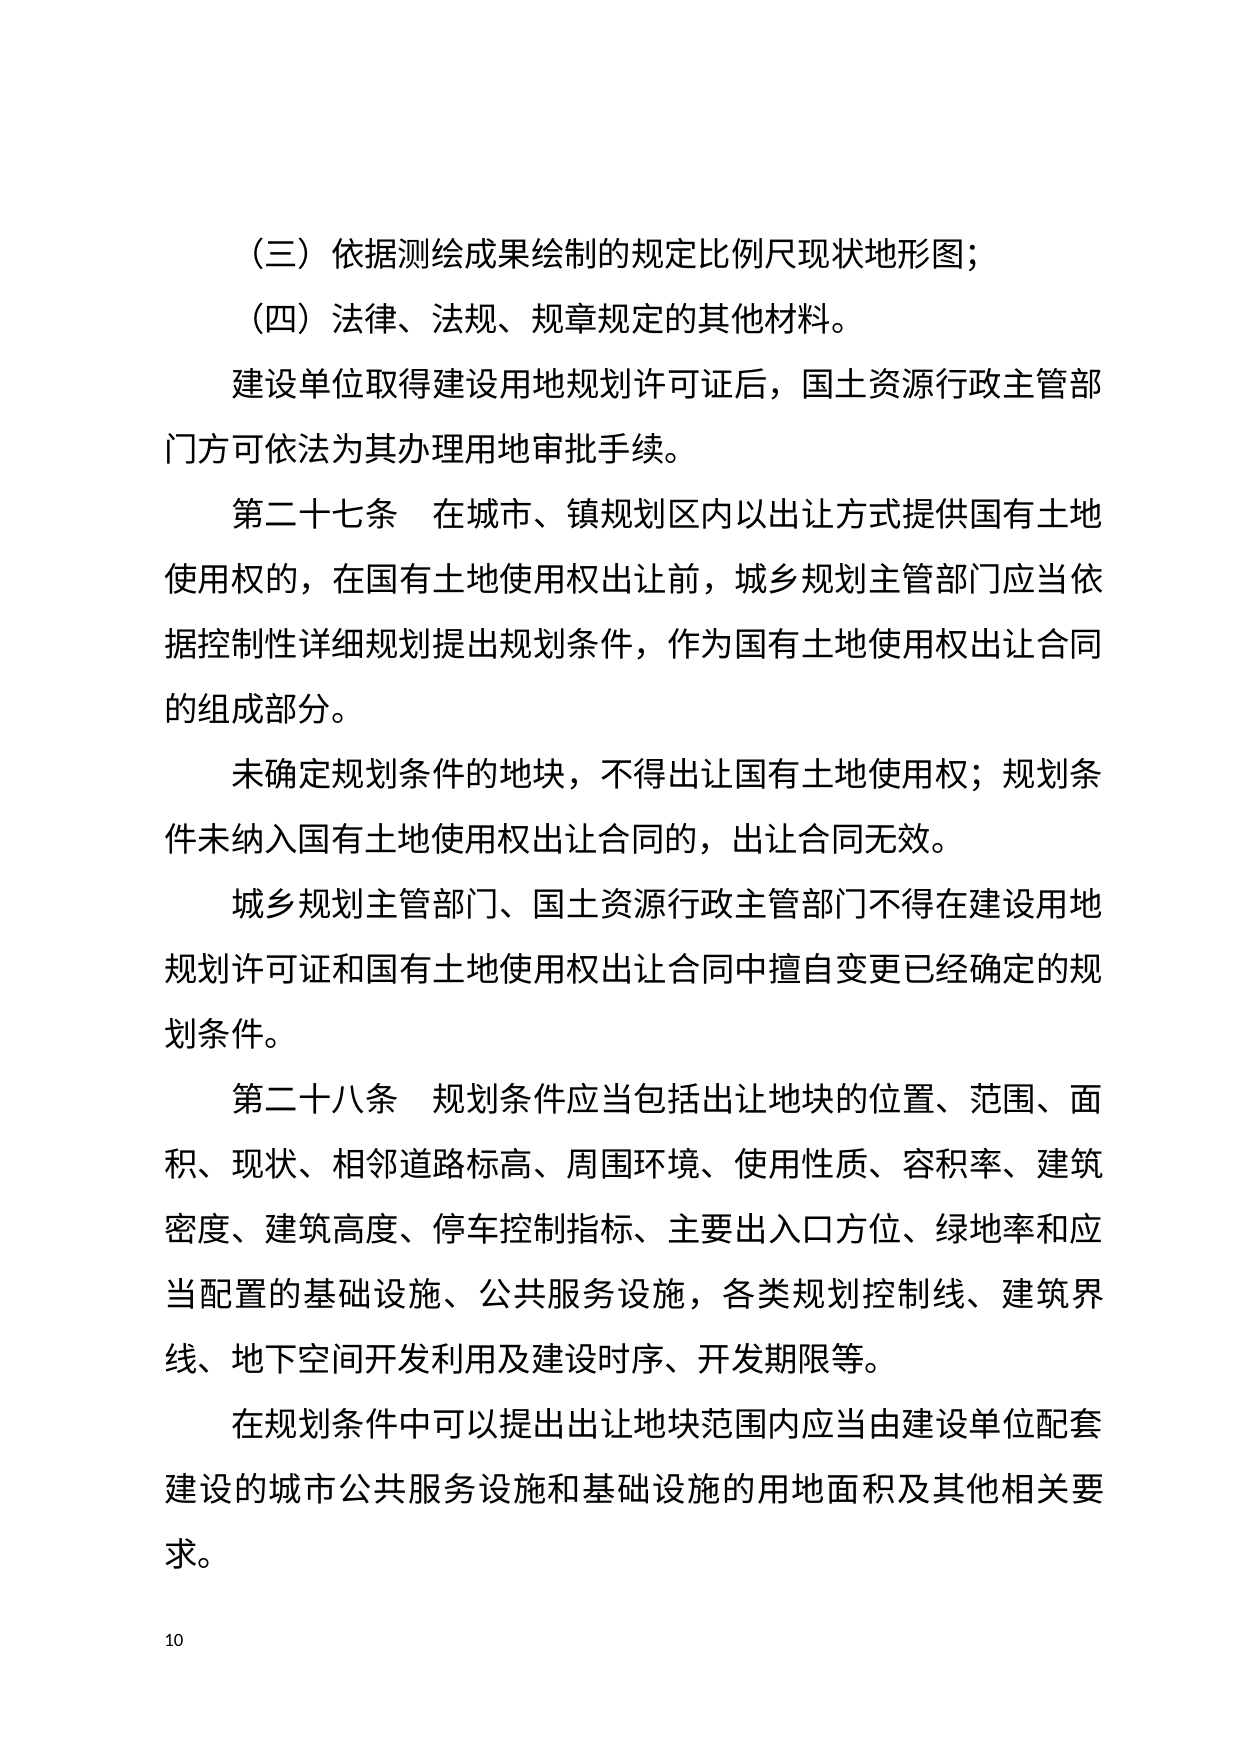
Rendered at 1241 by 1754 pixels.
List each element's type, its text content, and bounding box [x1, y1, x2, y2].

text 第二十八条 规划条件应当包括出让地块的位置、范围、面积、现状、相邻道路标高、周围环境、使用性质、容积率、建筑密度、建筑高度、停车控制指标、主要出入口方位、绿地率和应当配置的基础设施、公共服务设施，各类规划控制线、建筑界线、地下空间开发利用及建设时序、开发期限等。 [164, 1064, 1105, 1389]
text （三）依据测绘成果绘制的规定比例尺现状地形图； [164, 219, 1105, 284]
text 未确定规划条件的地块，不得出让国有土地使用权；规划条件未纳入国有土地使用权出让合同的，出让合同无效。 [164, 739, 1105, 869]
text 第二十七条 在城市、镇规划区内以出让方式提供国有土地使用权的，在国有土地使用权出让前，城乡规划主管部门应当依据控制性详细规划提出规划条件，作为国有土地使用权出让合同的组成部分。 [164, 479, 1105, 739]
text 城乡规划主管部门、国土资源行政主管部门不得在建设用地规划许可证和国有土地使用权出让合同中擅自变更已经确定的规划条件。 [164, 869, 1105, 1064]
text 在规划条件中可以提出出让地块范围内应当由建设单位配套建设的城市公共服务设施和基础设施的用地面积及其他相关要求。 [164, 1389, 1105, 1584]
text （四）法律、法规、规章规定的其他材料。 [164, 284, 1105, 349]
text 建设单位取得建设用地规划许可证后，国土资源行政主管部门方可依法为其办理用地审批手续。 [164, 349, 1105, 479]
